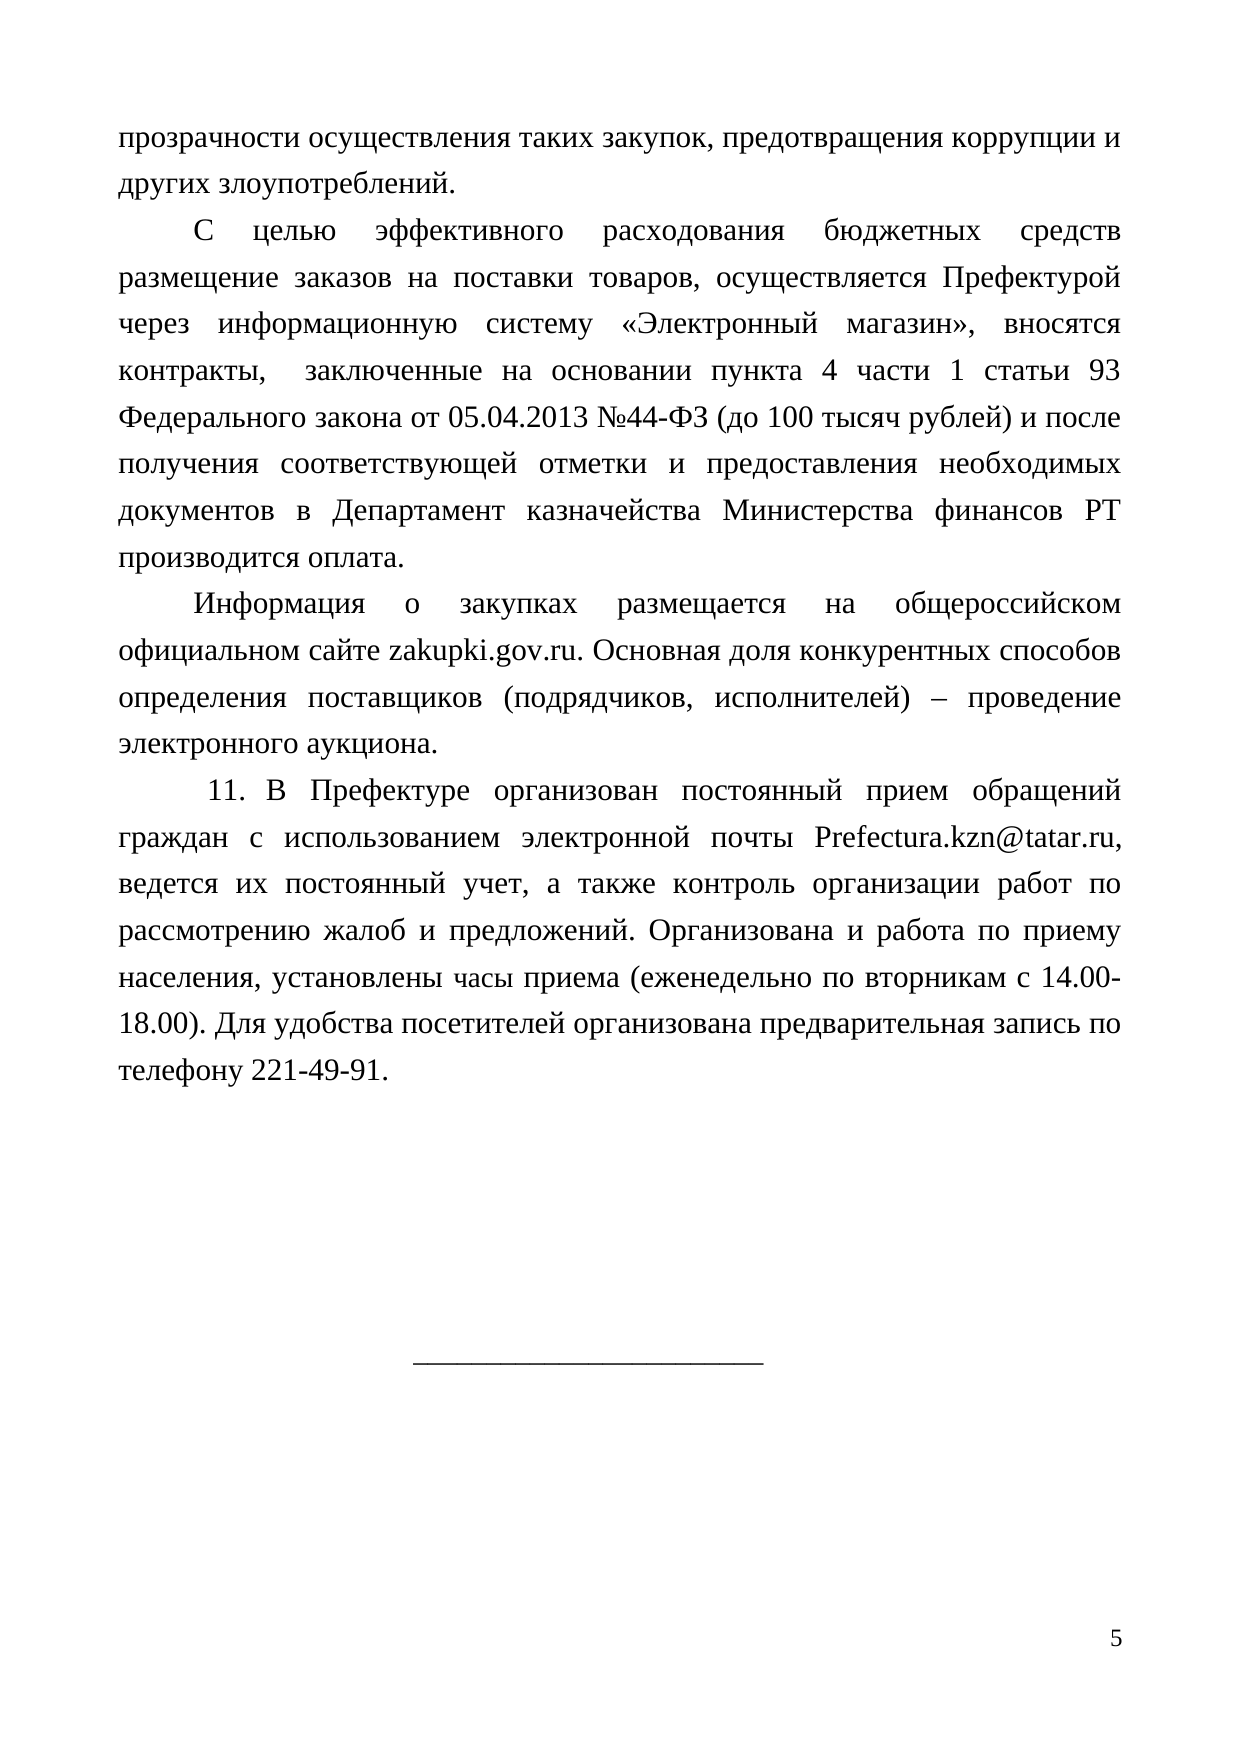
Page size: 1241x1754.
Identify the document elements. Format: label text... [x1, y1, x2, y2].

text Информация о закупках размещается на общероссийском официальном сайте zakupki.gov.ru. Основная доля конкурентных способов определения поставщиков (подрядчиков, исполнителей) – проведение электронного аукциона. [118, 585, 1122, 761]
text С целью эффективного расходования бюджетных средств размещение заказов на поставки товаров, осуществляется Префектурой через информационную систему «Электронный магазин», вносятся контракты, заключенные на основании пункта 4 части 1 статьи 93 Федерального закона от 05.04.2013 №44-ФЗ (до 100 тысяч рублей) и после получения соответствующей отметки и предоставления необходимых документов в Департамент казначейства Министерства финансов РТ производится оплата. [118, 211, 1122, 574]
list В Префектуре организован постоянный прием обращений граждан с использованием электронной почты Prefectura.kzn@tatar.ru, ведется их постоянный учет, а также контроль организации работ по рассмотрению жалоб и предложений. Организована и работа по приему населения, установлены часы приема (еженедельно по вторникам с 14.00-18.00). Для удобства посетителей организована предварительная запись по телефону 221-49-91. [118, 771, 1122, 1087]
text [118, 118, 1122, 201]
text ________________________ [338, 1334, 1122, 1368]
